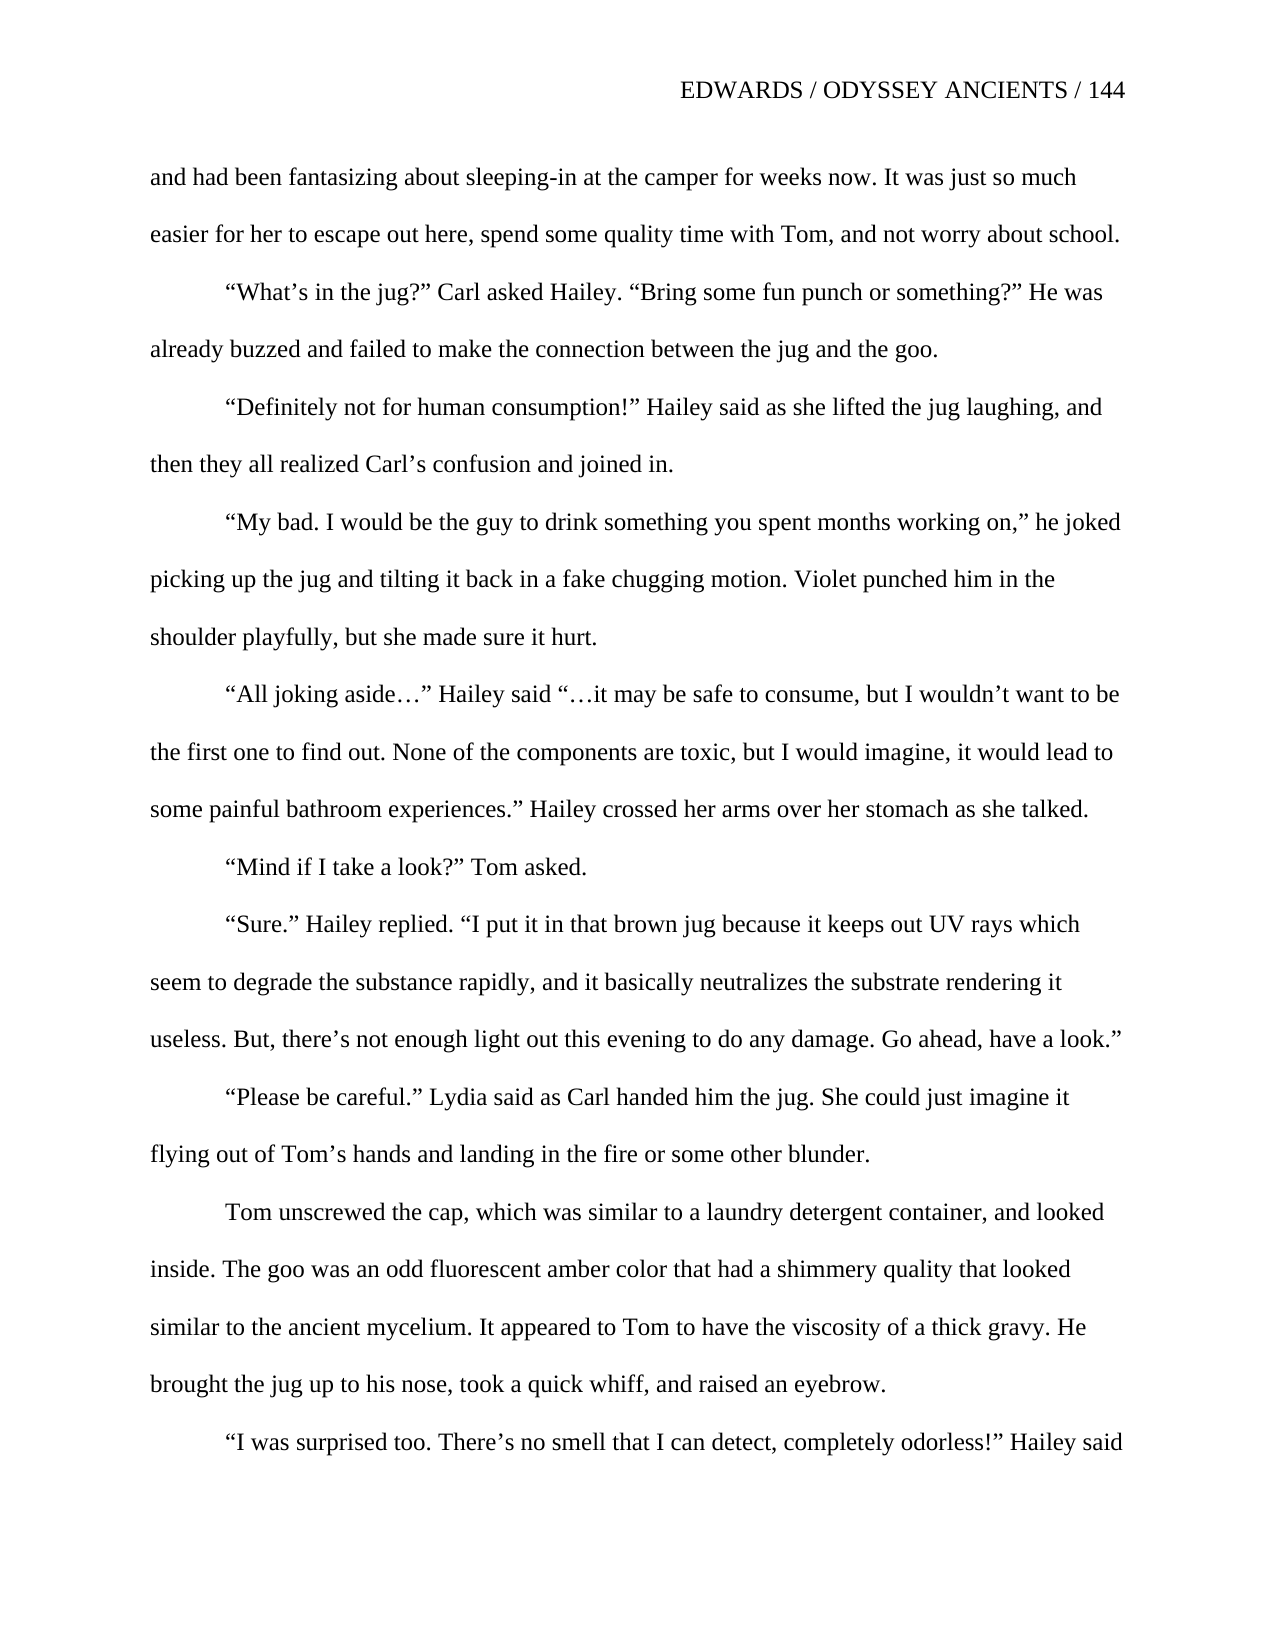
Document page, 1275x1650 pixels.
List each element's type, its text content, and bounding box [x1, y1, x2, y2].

text “My bad. I would be the guy to drink something you spent months working on,” he joked picking up the jug and tilting it back in a fake chugging motion. Violet punched him in the shoulder playfully, but she made sure it hurt. [150, 507, 1125, 650]
text “Sure.” Hailey replied. “I put it in that brown jug because it keeps out UV rays which seem to degrade the substance rapidly, and it basically neutralizes the substrate rendering it useless. But, there’s not enough light out this evening to do any damage. Go ahead, have a look.” [150, 909, 1125, 1053]
text Tom unscrewed the cap, which was similar to a laundry detergent container, and looked inside. The goo was an odd fluorescent amber color that had a shimmery quality that looked similar to the ancient mycelium. It appeared to Tom to have the viscosity of a thick gravy. He brought the jug up to his nose, took a quick whiff, and raised an eyebrow. [150, 1197, 1125, 1398]
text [150, 162, 1125, 248]
text “Mind if I take a look?” Tom asked. [150, 852, 1125, 880]
text “Please be careful.” Lydia said as Carl handed him the jug. She could just imagine it flying out of Tom’s hands and landing in the fire or some other blunder. [150, 1082, 1125, 1168]
text “What’s in the jug?” Carl asked Hailey. “Bring some fun punch or something?” He was already buzzed and failed to make the connection between the jug and the goo. [150, 277, 1125, 363]
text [150, 1427, 1125, 1455]
text “All joking aside…” Hailey said “…it may be safe to consume, but I wouldn’t want to be the first one to find out. None of the components are toxic, but I would imagine, it would lead to some painful bathroom experiences.” Hailey crossed her arms over her stomach as she talked. [150, 679, 1125, 823]
text “Definitely not for human consumption!” Hailey said as she lifted the jug laughing, and then they all realized Carl’s confusion and joined in. [150, 392, 1125, 478]
